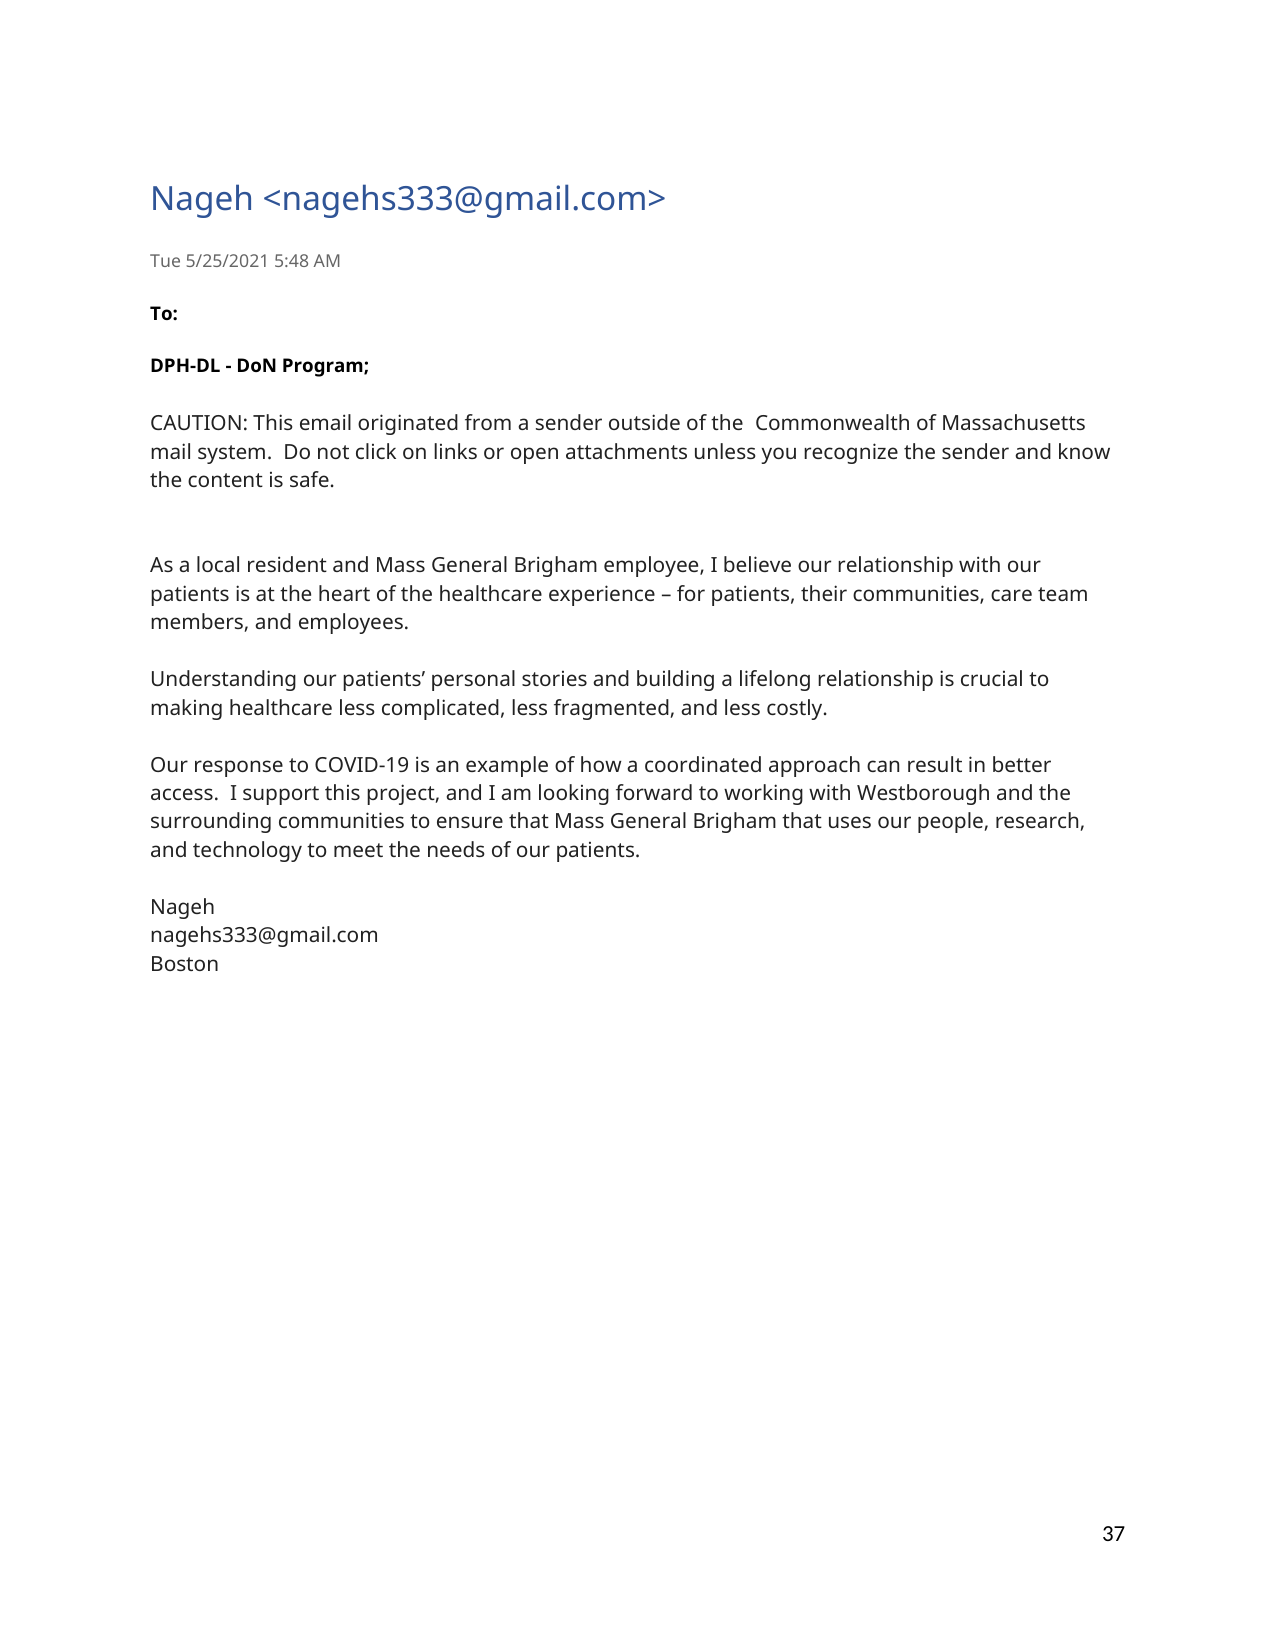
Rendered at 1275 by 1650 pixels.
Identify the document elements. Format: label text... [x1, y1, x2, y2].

subtitle To: [150, 300, 1125, 326]
subtitle Nageh <nagehs333@gmail.com> [150, 175, 1125, 220]
subtitle DPH-DL - DoN Program; [150, 352, 1125, 378]
text CAUTION: This email originated from a sender outside of the Commonwealth of Massachusetts mail system. Do not click on links or open attachments unless you recognize the sender and know the content is safe. As a local resident and Mass General Brigham employee, I believe our relationship with our patients is at the heart of the healthcare experience – for patients, their communities, care team members, and employees. Understanding our patients’ personal stories and building a lifelong relationship is crucial to making healthcare less complicated, less fragmented, and less costly. Our response to COVID-19 is an example of how a coordinated approach can result in better access. I support this project, and I am looking forward to working with Westborough and the surrounding communities to ensure that Mass General Brigham that uses our people, research, and technology to meet the needs of our patients. Nageh nagehs333@gmail.com Boston [150, 380, 1125, 977]
subtitle Tue 5/25/2021 5:48 AM [150, 249, 1125, 273]
